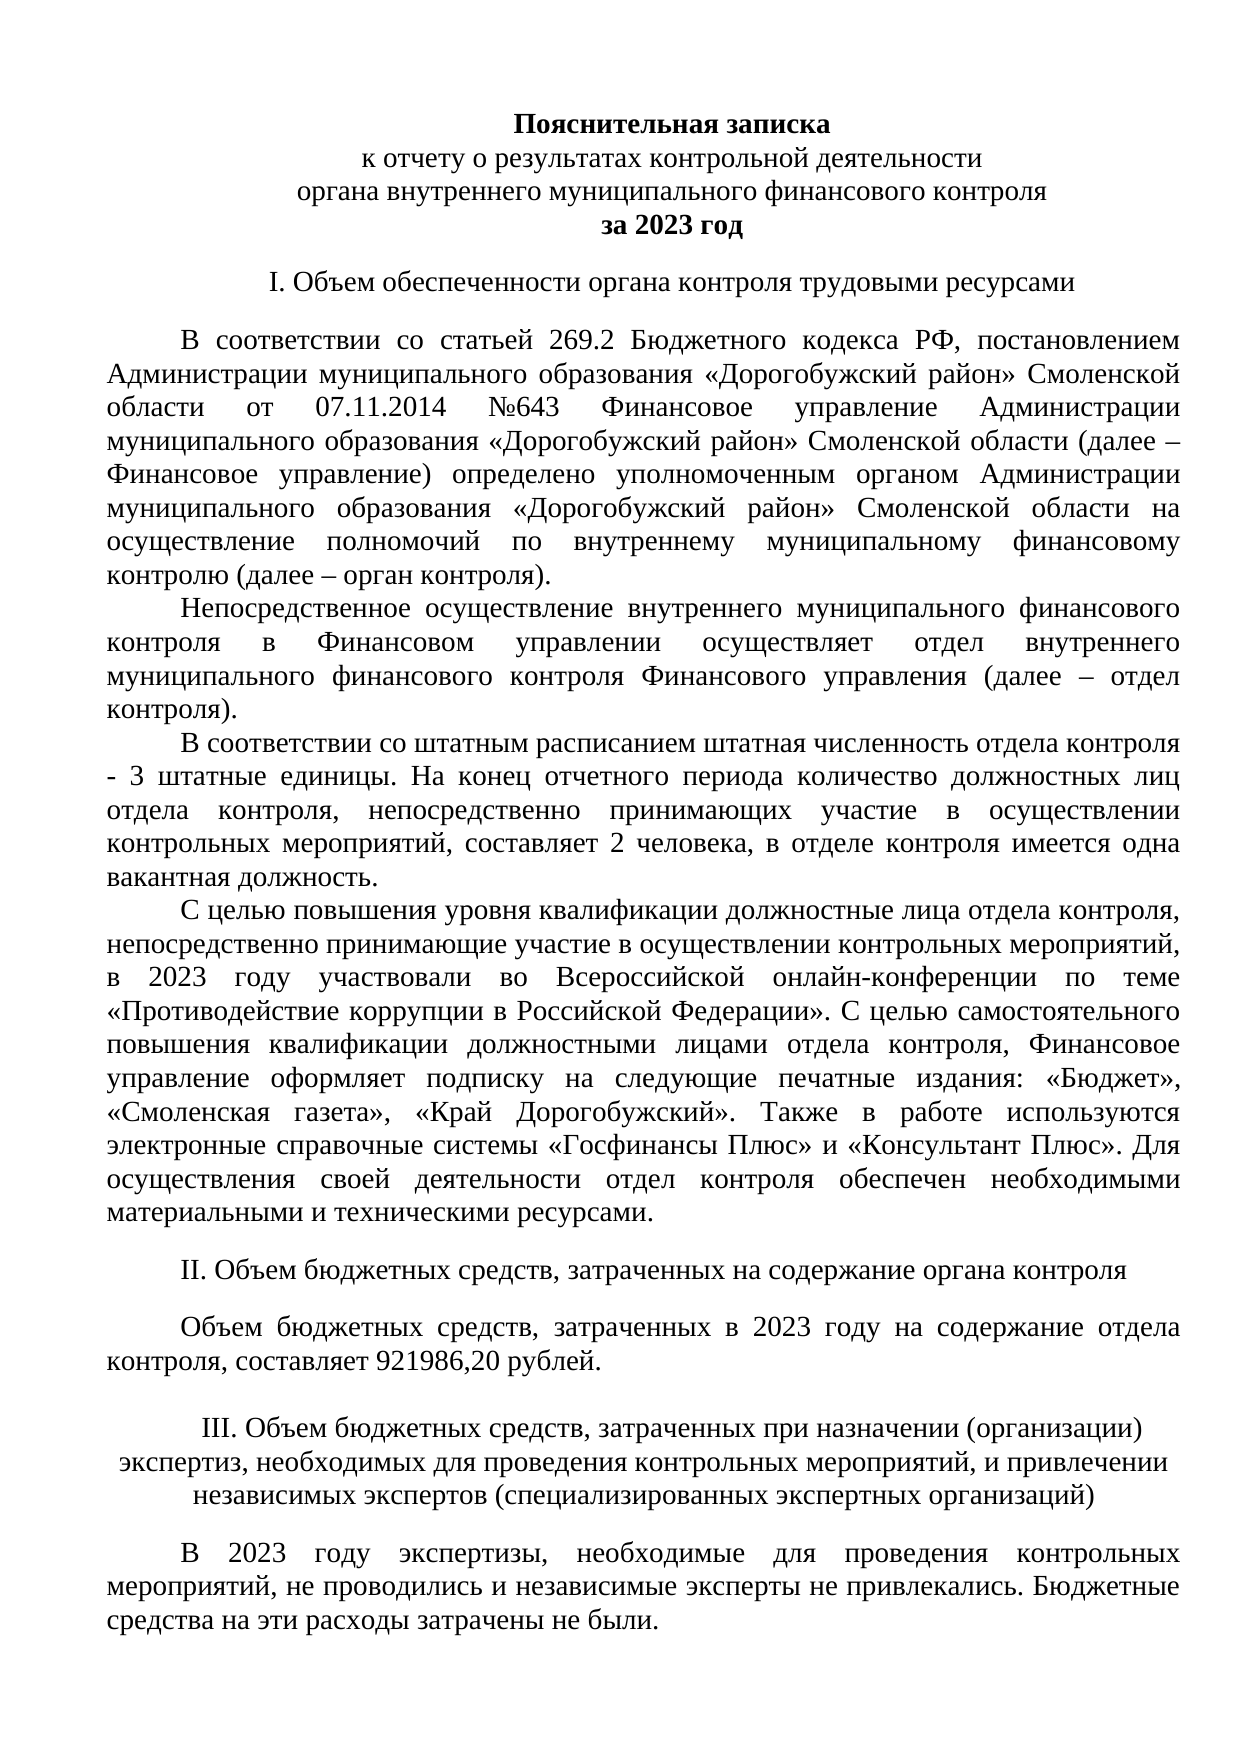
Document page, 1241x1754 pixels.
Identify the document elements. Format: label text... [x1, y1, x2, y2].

text III. Объем бюджетных средств, затраченных при назначении (организации) экспертиз, необходимых для проведения контрольных мероприятий, и привлечении независимых экспертов (специализированных экспертных организаций) [106, 1410, 1181, 1511]
text Непосредственное осуществление внутреннего муниципального финансового контроля в Финансовом управлении осуществляет отдел внутреннего муниципального финансового контроля Финансового управления (далее – отдел контроля). [106, 591, 1181, 725]
text I. Объем обеспеченности органа контроля трудовыми ресурсами [106, 264, 1181, 298]
text Объем бюджетных средств, затраченных в 2023 году на содержание отдела контроля, составляет 921986,20 рублей. [106, 1309, 1181, 1377]
text органа внутреннего муниципального финансового контроля [106, 173, 1181, 207]
text В 2023 году экспертизы, необходимые для проведения контрольных мероприятий, не проводились и независимые эксперты не привлекались. Бюджетные средства на эти расходы затрачены не были. [106, 1535, 1181, 1635]
text В соответствии со штатным расписанием штатная численность отдела контроля - 3 штатные единицы. На конец отчетного периода количество должностных лиц отдела контроля, непосредственно принимающих участие в осуществлении контрольных мероприятий, составляет 2 человека, в отделе контроля имеется одна вакантная должность. [106, 725, 1181, 892]
text II. Объем бюджетных средств, затраченных на содержание органа контроля [106, 1252, 1181, 1285]
text Пояснительная записка [106, 106, 1181, 140]
text С целью повышения уровня квалификации должностные лица отдела контроля, непосредственно принимающие участие в осуществлении контрольных мероприятий, в 2023 году участвовали во Всероссийской онлайн-конференции по теме «Противодействие коррупции в Российской Федерации». С целью самостоятельного повышения квалификации должностными лицами отдела контроля, Финансовое управление оформляет подписку на следующие печатные издания: «Бюджет», «Смоленская газета», «Край Дорогобужский». Также в работе используются электронные справочные системы «Госфинансы Плюс» и «Консультант Плюс». Для осуществления своей деятельности отдел контроля обеспечен необходимыми материальными и техническими ресурсами. [106, 892, 1181, 1228]
text к отчету о результатах контрольной деятельности [106, 140, 1181, 173]
text В соответствии со статьей 269.2 Бюджетного кодекса РФ, постановлением Администрации муниципального образования «Дорогобужский район» Смоленской области от 07.11.2014 №643 Финансовое управление Администрации муниципального образования «Дорогобужский район» Смоленской области (далее – Финансовое управление) определено уполномоченным органом Администрации муниципального образования «Дорогобужский район» Смоленской области на осуществление полномочий по внутреннему муниципальному финансовому контролю (далее – орган контроля). [106, 322, 1181, 591]
text за 2023 год [106, 207, 1181, 241]
